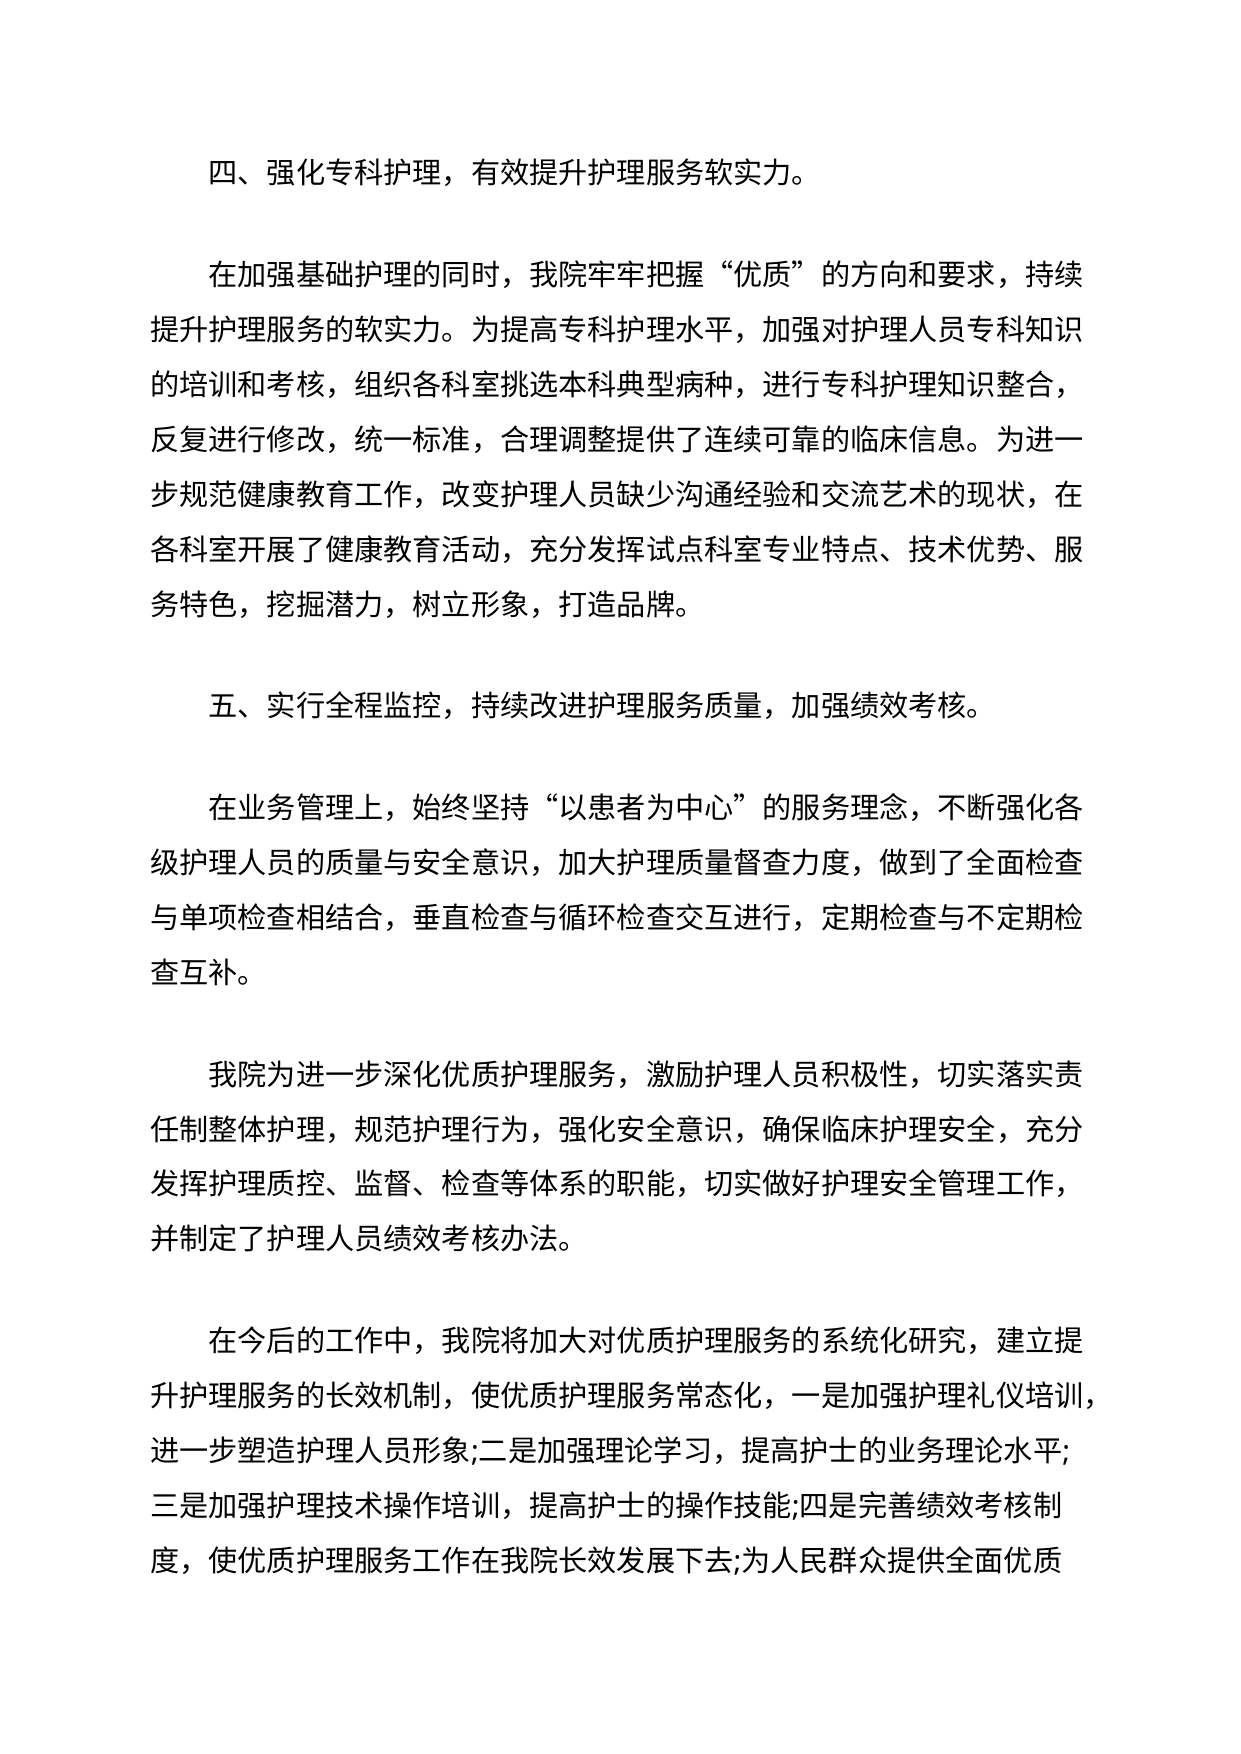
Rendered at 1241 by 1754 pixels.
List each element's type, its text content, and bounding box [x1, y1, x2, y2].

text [150, 1318, 1090, 1580]
text 我院为进一步深化优质护理服务，激励护理人员积极性，切实落实责任制整体护理，规范护理行为，强化安全意识，确保临床护理安全，充分发挥护理质控、监督、检查等体系的职能，切实做好护理安全管理工作，并制定了护理人员绩效考核办法。 [150, 1051, 1090, 1258]
text 在加强基础护理的同时，我院牢牢把握“优质”的方向和要求，持续提升护理服务的软实力。为提高专科护理水平，加强对护理人员专科知识的培训和考核，组织各科室挑选本科典型病种，进行专科护理知识整合，反复进行修改，统一标准，合理调整提供了连续可靠的临床信息。为进一步规范健康教育工作，改变护理人员缺少沟通经验和交流艺术的现状，在各科室开展了健康教育活动，充分发挥试点科室专业特点、技术优势、服务特色，挖掘潜力，树立形象，打造品牌。 [150, 252, 1090, 623]
text 四、强化专科护理，有效提升护理服务软实力。 [150, 150, 1090, 192]
text 五、实行全程监控，持续改进护理服务质量，加强绩效考核。 [150, 683, 1090, 725]
text 在业务管理上，始终坚持“以患者为中心”的服务理念，不断强化各级护理人员的质量与安全意识，加大护理质量督查力度，做到了全面检查与单项检查相结合，垂直检查与循环检查交互进行，定期检查与不定期检查互补。 [150, 785, 1090, 992]
